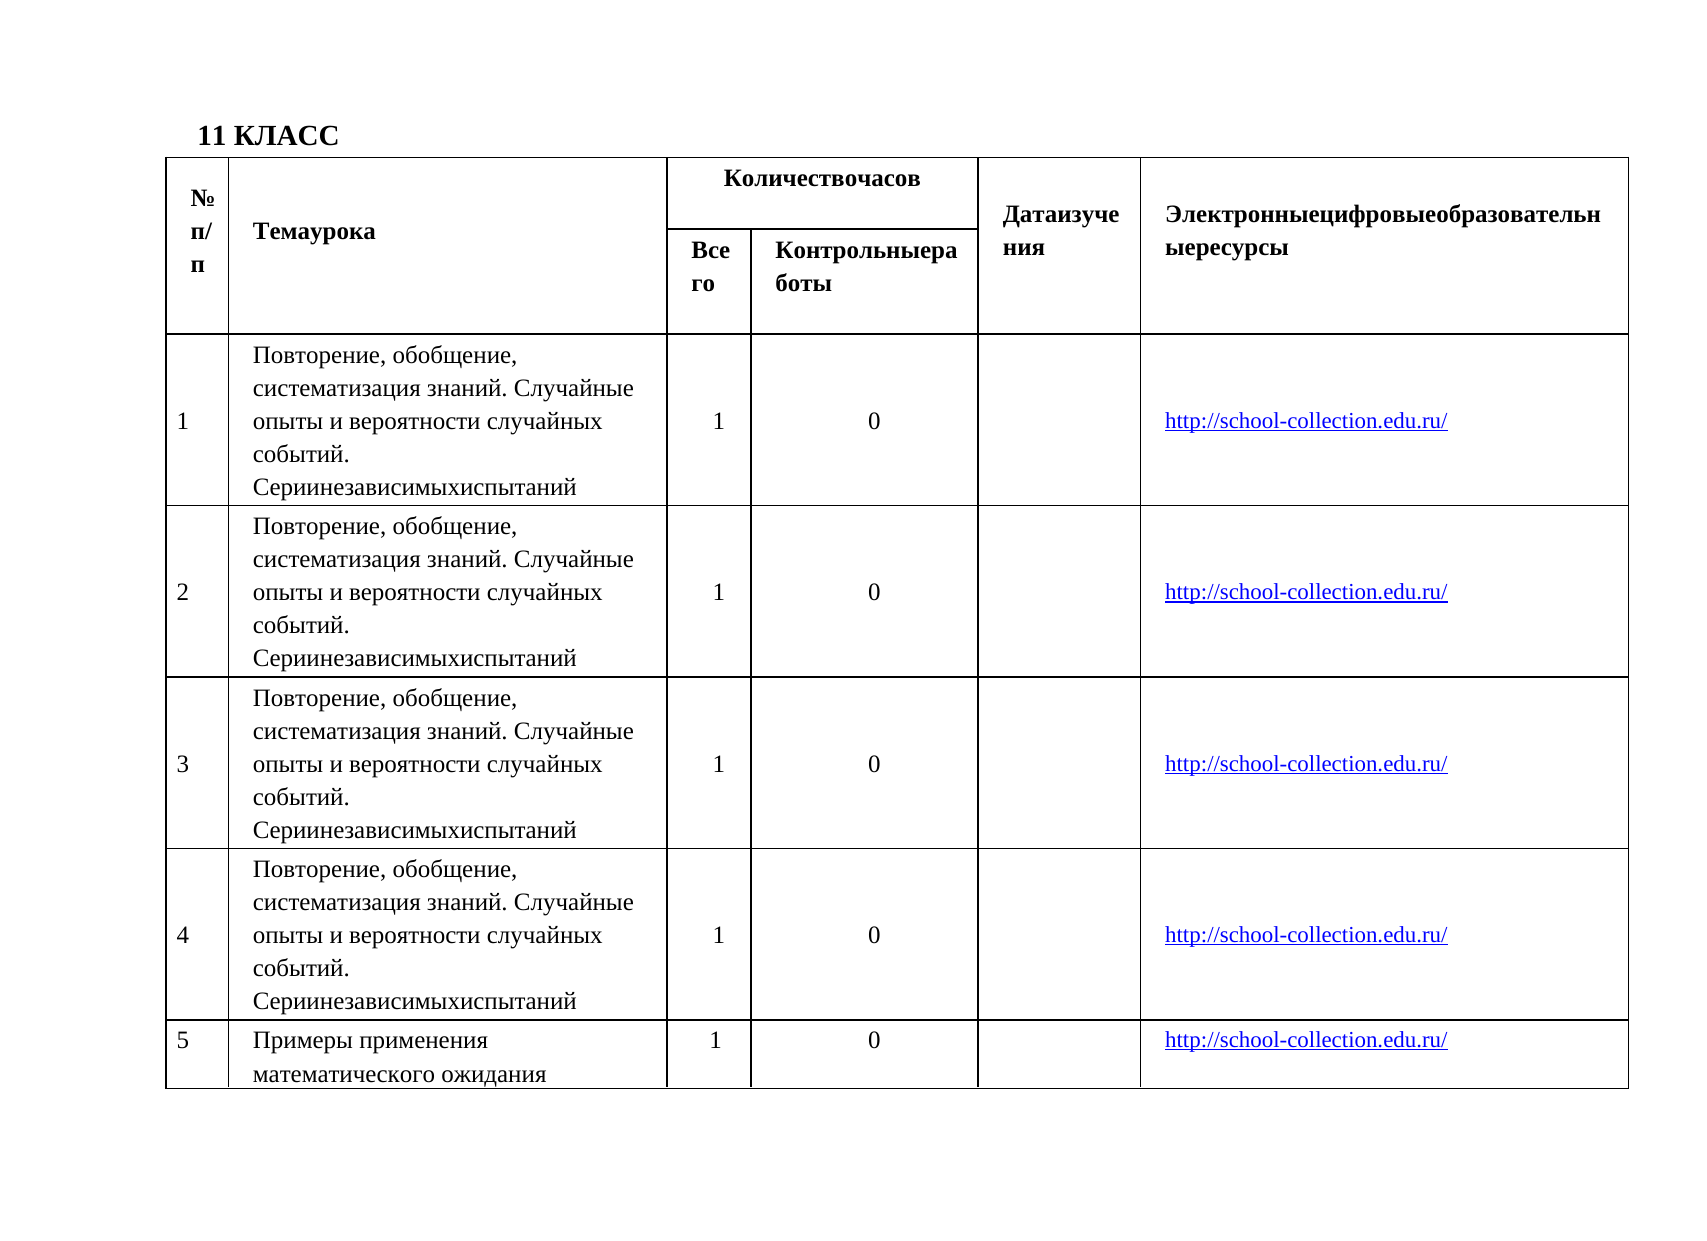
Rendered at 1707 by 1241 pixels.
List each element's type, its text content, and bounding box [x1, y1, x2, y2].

table_cell http://school-collection.edu.ru/ [1141, 849, 1628, 1019]
table_cell http://school-collection.edu.ru/ [1141, 506, 1628, 676]
table_cell 0 [752, 335, 977, 504]
table_header Количествочасов [668, 158, 977, 228]
table_cell Повторение, обобщение, систематизация знаний. Случайные опыты и вероятности случайных событий. Сериинезависимыхиспытаний [229, 849, 666, 1019]
table_header Электронныецифровыеобразовательныересурсы [1141, 158, 1628, 333]
table_cell Повторение, обобщение, систематизация знаний. Случайные опыты и вероятности случайных событий. Сериинезависимыхиспытаний [229, 678, 666, 847]
text 11 КЛАСС [190, 118, 1618, 152]
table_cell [1141, 1021, 1628, 1087]
table_cell [979, 1021, 1140, 1087]
table_cell http://school-collection.edu.ru/ [1141, 678, 1628, 847]
table_header Темаурока [229, 158, 666, 333]
table_cell 5 [167, 1021, 228, 1087]
table_cell 1 [668, 849, 750, 1019]
table_cell http://school-collection.edu.ru/ [1141, 335, 1628, 504]
table_cell 2 [167, 506, 228, 676]
table_cell 1 [668, 335, 750, 504]
table_cell [979, 849, 1140, 1019]
table_cell [979, 335, 1140, 504]
table_header Датаизучения [979, 158, 1140, 333]
table_cell 1 [668, 1021, 750, 1087]
table_cell 4 [167, 849, 228, 1019]
table_cell Контрольныеработы [752, 230, 977, 333]
table_cell 1 [668, 678, 750, 847]
table_cell 0 [752, 506, 977, 676]
table_cell Всего [668, 230, 750, 333]
table_cell 3 [167, 678, 228, 847]
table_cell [229, 1021, 666, 1087]
table_cell Повторение, обобщение, систематизация знаний. Случайные опыты и вероятности случайных событий. Сериинезависимыхиспытаний [229, 506, 666, 676]
table_cell [979, 678, 1140, 847]
table_cell Повторение, обобщение, систематизация знаний. Случайные опыты и вероятности случайных событий. Сериинезависимыхиспытаний [229, 335, 666, 504]
table_header № п/п [167, 158, 228, 333]
table_cell 0 [752, 849, 977, 1019]
table_cell 0 [752, 678, 977, 847]
table_cell 1 [668, 506, 750, 676]
table_cell 0 [752, 1021, 977, 1087]
table_cell 1 [167, 335, 228, 504]
table_cell [979, 506, 1140, 676]
